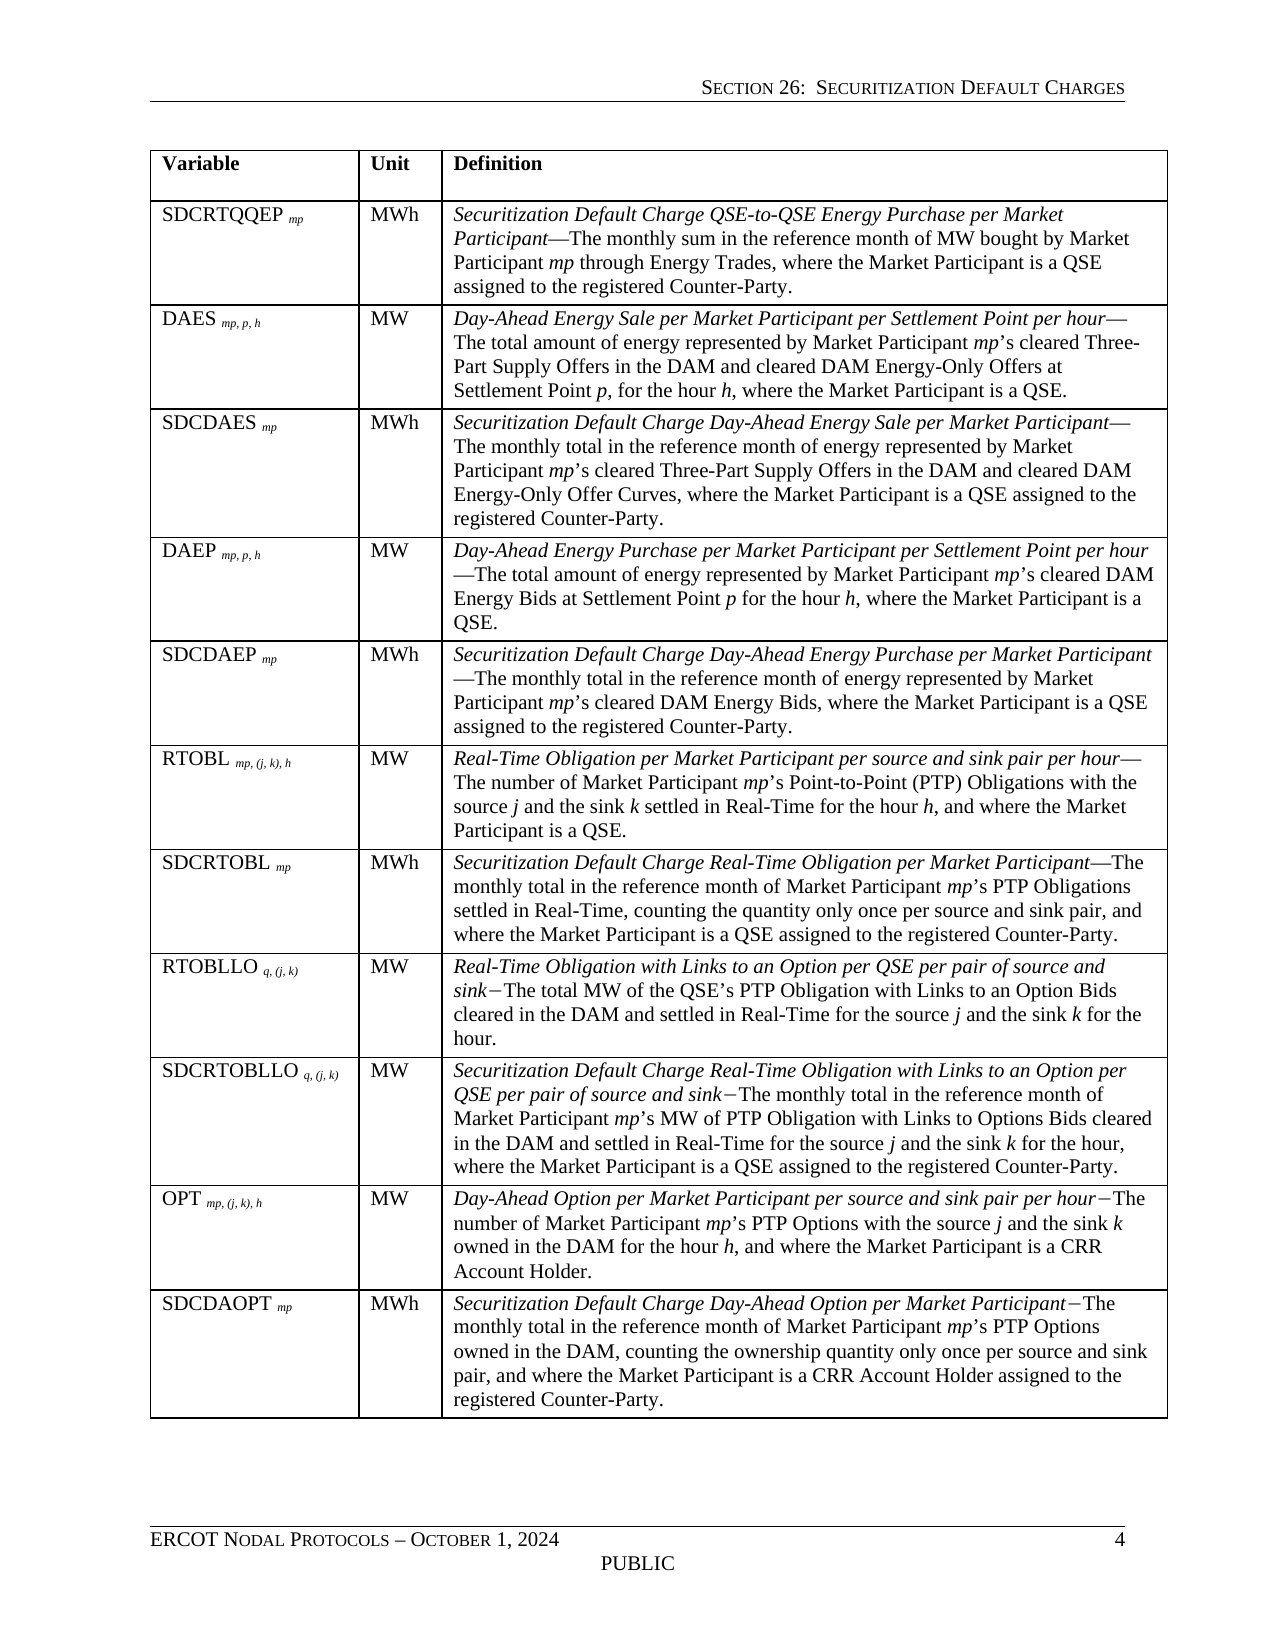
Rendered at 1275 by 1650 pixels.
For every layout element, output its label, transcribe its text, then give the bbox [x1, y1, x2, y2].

table_cell MWh [360, 1291, 441, 1417]
table_cell MW [360, 954, 441, 1057]
table_cell RTOBL mp, (j, k), h [151, 746, 358, 848]
table_cell SDCDAES mp [151, 410, 358, 536]
table_cell Real-Time Obligation with Links to an Option per QSE per pair of source and sinkThe total MW of the QSE’s PTP Obligation with Links to an Option Bids cleared in the DAM and settled in Real-Time for the source j and the sink k for the hour. [443, 954, 1167, 1057]
table_header Variable [151, 151, 358, 200]
table_cell Securitization Default Charge Day-Ahead Energy Sale per Market Participant—The monthly total in the reference month of energy represented by Market Participant mp’s cleared Three-Part Supply Offers in the DAM and cleared DAM Energy-Only Offer Curves, where the Market Participant is a QSE assigned to the registered Counter-Party. [443, 410, 1167, 536]
table_cell MW [360, 1186, 441, 1289]
table_cell Securitization Default Charge Real-Time Obligation per Market Participant—The monthly total in the reference month of Market Participant mp’s PTP Obligations settled in Real-Time, counting the quantity only once per source and sink pair, and where the Market Participant is a QSE assigned to the registered Counter-Party. [443, 850, 1167, 953]
table_cell Day-Ahead Energy Purchase per Market Participant per Settlement Point per hour—The total amount of energy represented by Market Participant mp’s cleared DAM Energy Bids at Settlement Point p for the hour h, where the Market Participant is a QSE. [443, 538, 1167, 640]
table_cell MWh [360, 850, 441, 953]
table_cell Securitization Default Charge Real-Time Obligation with Links to an Option per QSE per pair of source and sinkThe monthly total in the reference month of Market Participant mp’s MW of PTP Obligation with Links to Options Bids cleared in the DAM and settled in Real-Time for the source j and the sink k for the hour, where the Market Participant is a QSE assigned to the registered Counter-Party. [443, 1058, 1167, 1185]
table_cell DAEP mp, p, h [151, 538, 358, 640]
table_cell MWh [360, 202, 441, 304]
table_cell SDCRTOBLLO q, (j, k) [151, 1058, 358, 1185]
table_cell Securitization Default Charge Day-Ahead Energy Purchase per Market Participant—The monthly total in the reference month of energy represented by Market Participant mp’s cleared DAM Energy Bids, where the Market Participant is a QSE assigned to the registered Counter-Party. [443, 642, 1167, 744]
table_cell OPT mp, (j, k), h [151, 1186, 358, 1289]
table_cell Securitization Default Charge Day-Ahead Option per Market ParticipantThe monthly total in the reference month of Market Participant mp’s PTP Options owned in the DAM, counting the ownership quantity only once per source and sink pair, and where the Market Participant is a CRR Account Holder assigned to the registered Counter-Party. [443, 1291, 1167, 1417]
table_cell SDCRTQQEP mp [151, 202, 358, 304]
table_cell DAES mp, p, h [151, 306, 358, 408]
table_cell MW [360, 746, 441, 848]
table_cell MWh [360, 410, 441, 536]
table_cell Real-Time Obligation per Market Participant per source and sink pair per hour—The number of Market Participant mp’s Point-to-Point (PTP) Obligations with the source j and the sink k settled in Real-Time for the hour h, and where the Market Participant is a QSE. [443, 746, 1167, 848]
table_cell SDCDAEP mp [151, 642, 358, 744]
table_cell MWh [360, 642, 441, 744]
table_cell RTOBLLO q, (j, k) [151, 954, 358, 1057]
table_header Unit [360, 151, 441, 200]
table_cell Securitization Default Charge QSE-to-QSE Energy Purchase per Market Participant—The monthly sum in the reference month of MW bought by Market Participant mp through Energy Trades, where the Market Participant is a QSE assigned to the registered Counter-Party. [443, 202, 1167, 304]
table_cell SDCRTOBL mp [151, 850, 358, 953]
table_cell MW [360, 538, 441, 640]
table_header Definition [443, 151, 1167, 200]
table_cell MW [360, 306, 441, 408]
table_cell SDCDAOPT mp [151, 1291, 358, 1417]
table_cell Day-Ahead Option per Market Participant per source and sink pair per hourThe number of Market Participant mp’s PTP Options with the source j and the sink k owned in the DAM for the hour h, and where the Market Participant is a CRR Account Holder. [443, 1186, 1167, 1289]
table_cell Day-Ahead Energy Sale per Market Participant per Settlement Point per hour—The total amount of energy represented by Market Participant mp’s cleared Three-Part Supply Offers in the DAM and cleared DAM Energy-Only Offers at Settlement Point p, for the hour h, where the Market Participant is a QSE. [443, 306, 1167, 408]
table_cell MW [360, 1058, 441, 1185]
